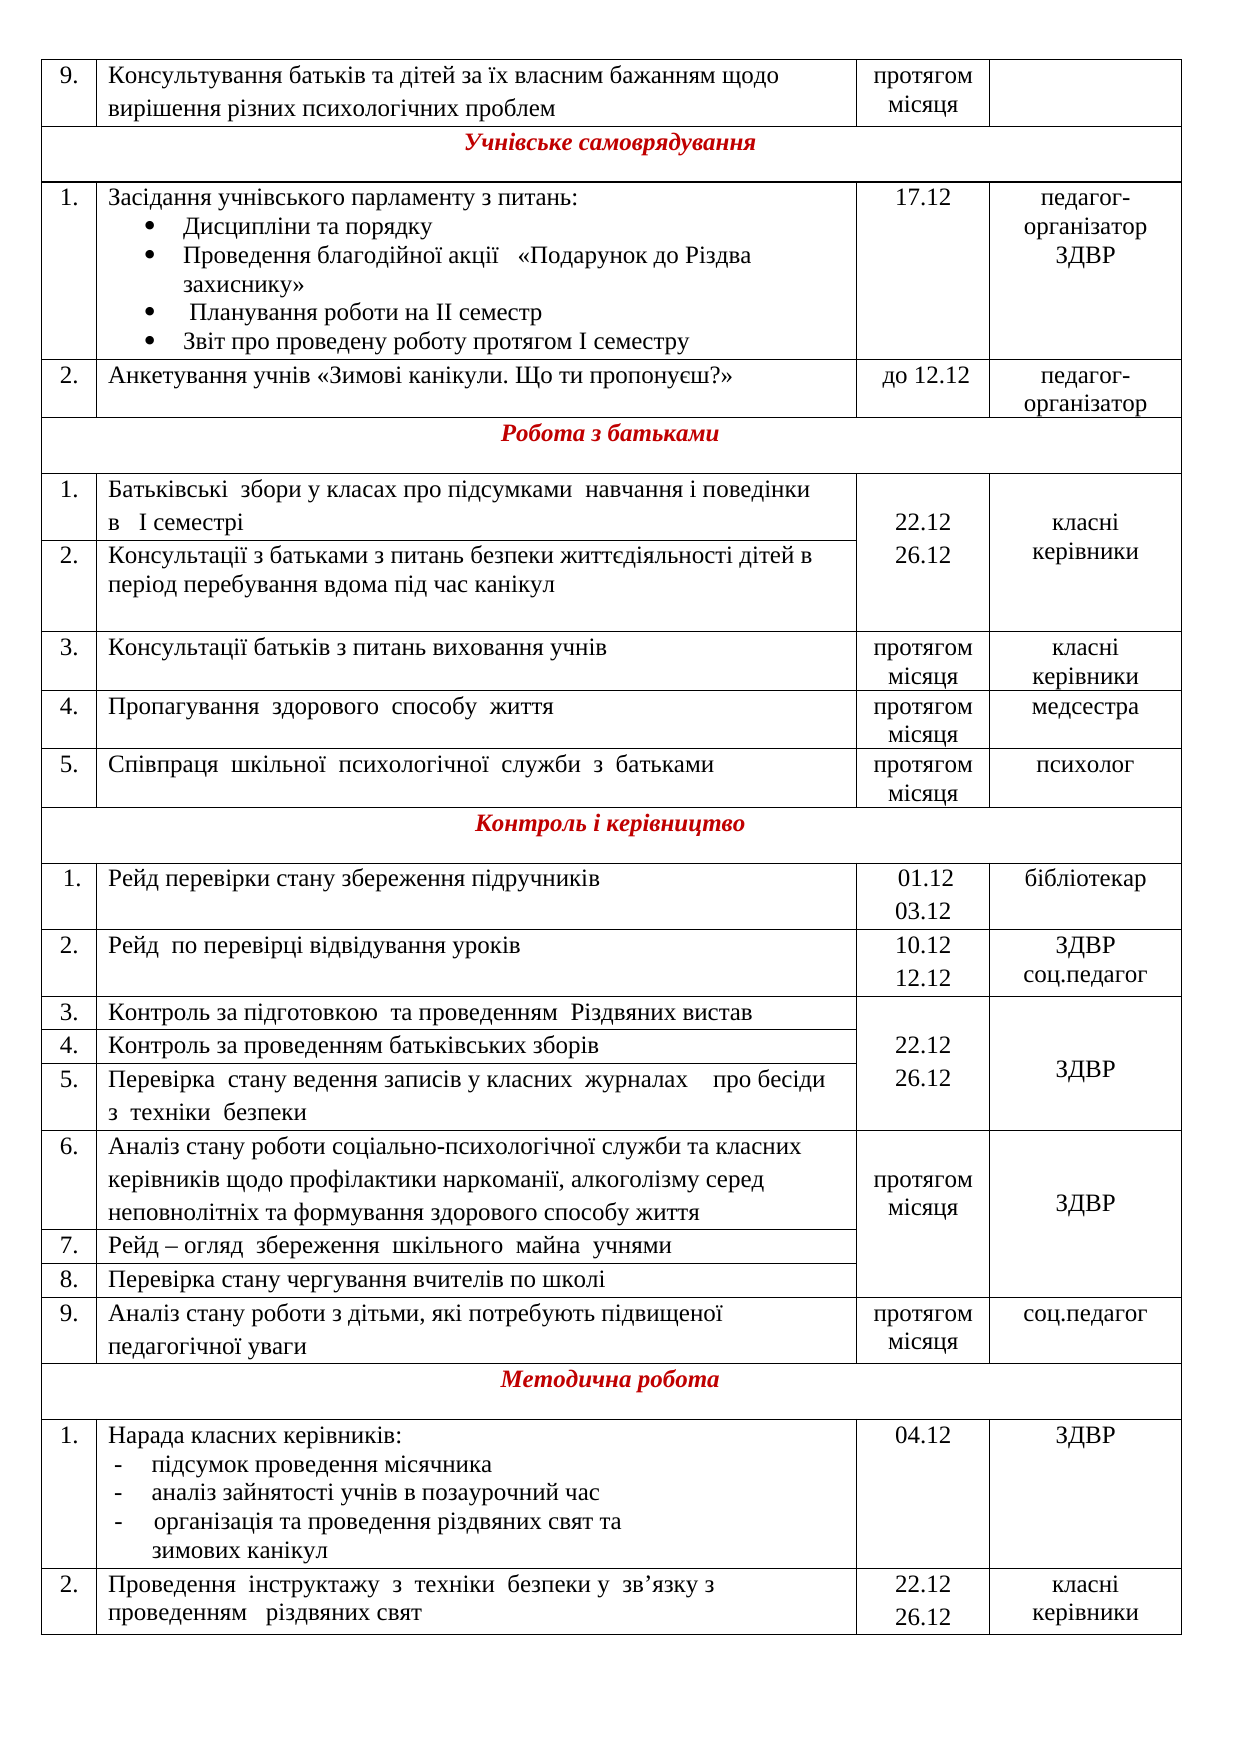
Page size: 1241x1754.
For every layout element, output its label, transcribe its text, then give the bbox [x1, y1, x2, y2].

table_cell Методична робота [42, 1364, 1181, 1419]
table_cell до 12.12 [857, 360, 989, 417]
table_cell 5. [42, 1064, 96, 1130]
table_cell Рейд перевірки стану збереження підручників [97, 864, 856, 929]
table_cell 4. [42, 691, 96, 748]
table_cell 1. [42, 1420, 96, 1568]
table_cell класні керівники [990, 632, 1181, 690]
table_cell 2. [42, 930, 96, 996]
table_cell 6. [42, 1131, 96, 1229]
table_cell Учнівське самоврядування [42, 127, 1181, 181]
table_cell ЗДВР соц.педагог [990, 930, 1181, 996]
table_cell Проведення інструктажу з техніки безпеки у зв’язку з проведенням різдвяних свят [97, 1569, 856, 1634]
table_cell Засідання учнівського парламенту з питань: Дисципліни та порядку Проведення благодійної акції «Подарунок до Різдва захиснику» Планування роботи на II семестр Звіт про проведену роботу протягом I семестру [97, 183, 856, 359]
table_cell Пропагування здорового способу життя [97, 691, 856, 748]
table_cell ЗДВР [990, 997, 1181, 1130]
table_cell 2. [42, 360, 96, 417]
table_cell Контроль за підготовкою та проведенням Різдвяних вистав [97, 997, 856, 1029]
table_cell 9. [42, 60, 96, 126]
table_cell 9. [42, 1298, 96, 1363]
table_cell 4. [42, 1030, 96, 1063]
table_cell 22.12 26.12 [857, 997, 989, 1130]
table_cell 5. [42, 749, 96, 807]
table_cell Перевірка стану чергування вчителів по школі [97, 1264, 856, 1297]
table_cell ЗДВР [990, 1420, 1181, 1568]
table_cell 1. [42, 183, 96, 359]
table_cell психолог [990, 749, 1181, 807]
table_cell 3. [42, 997, 96, 1029]
table_cell 2. [42, 1569, 96, 1634]
table_cell Робота з батьками [42, 418, 1181, 473]
table_cell Консультації з батьками з питань безпеки життєдіяльності дітей в період перебування вдома під час канікул [97, 541, 856, 631]
table_cell протягом місяця [857, 1131, 989, 1297]
table_cell педагог- організатор [990, 360, 1181, 417]
table_cell класні керівники [990, 474, 1181, 631]
table_cell 1. [42, 474, 96, 539]
table_cell 01.12 03.12 [857, 864, 989, 929]
table_cell педагог- організатор ЗДВР [990, 183, 1181, 359]
table_cell 3. [42, 632, 96, 690]
table_cell протягом місяця [857, 1298, 989, 1363]
table_cell Перевірка стану ведення записів у класних журналах про бесіди з техніки безпеки [97, 1064, 856, 1130]
table_cell 17.12 [857, 183, 989, 359]
table_cell Контроль і керівництво [42, 808, 1181, 862]
table_cell 22.12 26.12 [857, 1569, 989, 1634]
table_cell Контроль за проведенням батьківських зборів [97, 1030, 856, 1063]
table_cell Рейд по перевірці відвідування уроків [97, 930, 856, 996]
table_cell Аналіз стану роботи соціально-психологічної служби та класних керівників щодо профілактики наркоманії, алкоголізму серед неповнолітніх та формування здорового способу життя [97, 1131, 856, 1229]
table_cell ЗДВР [990, 1131, 1181, 1297]
table_cell 04.12 [857, 1420, 989, 1568]
table_cell Консультації батьків з питань виховання учнів [97, 632, 856, 690]
table_cell класні керівники [990, 1569, 1181, 1634]
table_cell Анкетування учнів «Зимові канікули. Що ти пропонуєш?» [97, 360, 856, 417]
table_cell Консультування батьків та дітей за їх власним бажанням щодо вирішення різних психологічних проблем [97, 60, 856, 126]
table_cell медсестра [990, 691, 1181, 748]
table_cell Батьківські збори у класах про підсумками навчання і поведінки в I семестрі [97, 474, 856, 539]
table_cell Аналіз стану роботи з дітьми, які потребують підвищеної педагогічної уваги [97, 1298, 856, 1363]
table_cell соц.педагог [990, 1298, 1181, 1363]
table_cell 22.12 26.12 [857, 474, 989, 631]
table_cell 10.12 12.12 [857, 930, 989, 996]
table_cell бібліотекар [990, 864, 1181, 929]
table_cell 1. [42, 864, 96, 929]
table_cell 2. [42, 541, 96, 631]
table_cell 8. [42, 1264, 96, 1297]
table_cell 7. [42, 1230, 96, 1263]
table_cell Нарада класних керівників: підсумок проведення місячника аналіз зайнятості учнів в позаурочний час - організація та проведення різдвяних свят та зимових канікул [97, 1420, 856, 1568]
table_cell Співпраця шкільної психологічної служби з батьками [97, 749, 856, 807]
table_cell Рейд – огляд збереження шкільного майна учнями [97, 1230, 856, 1263]
